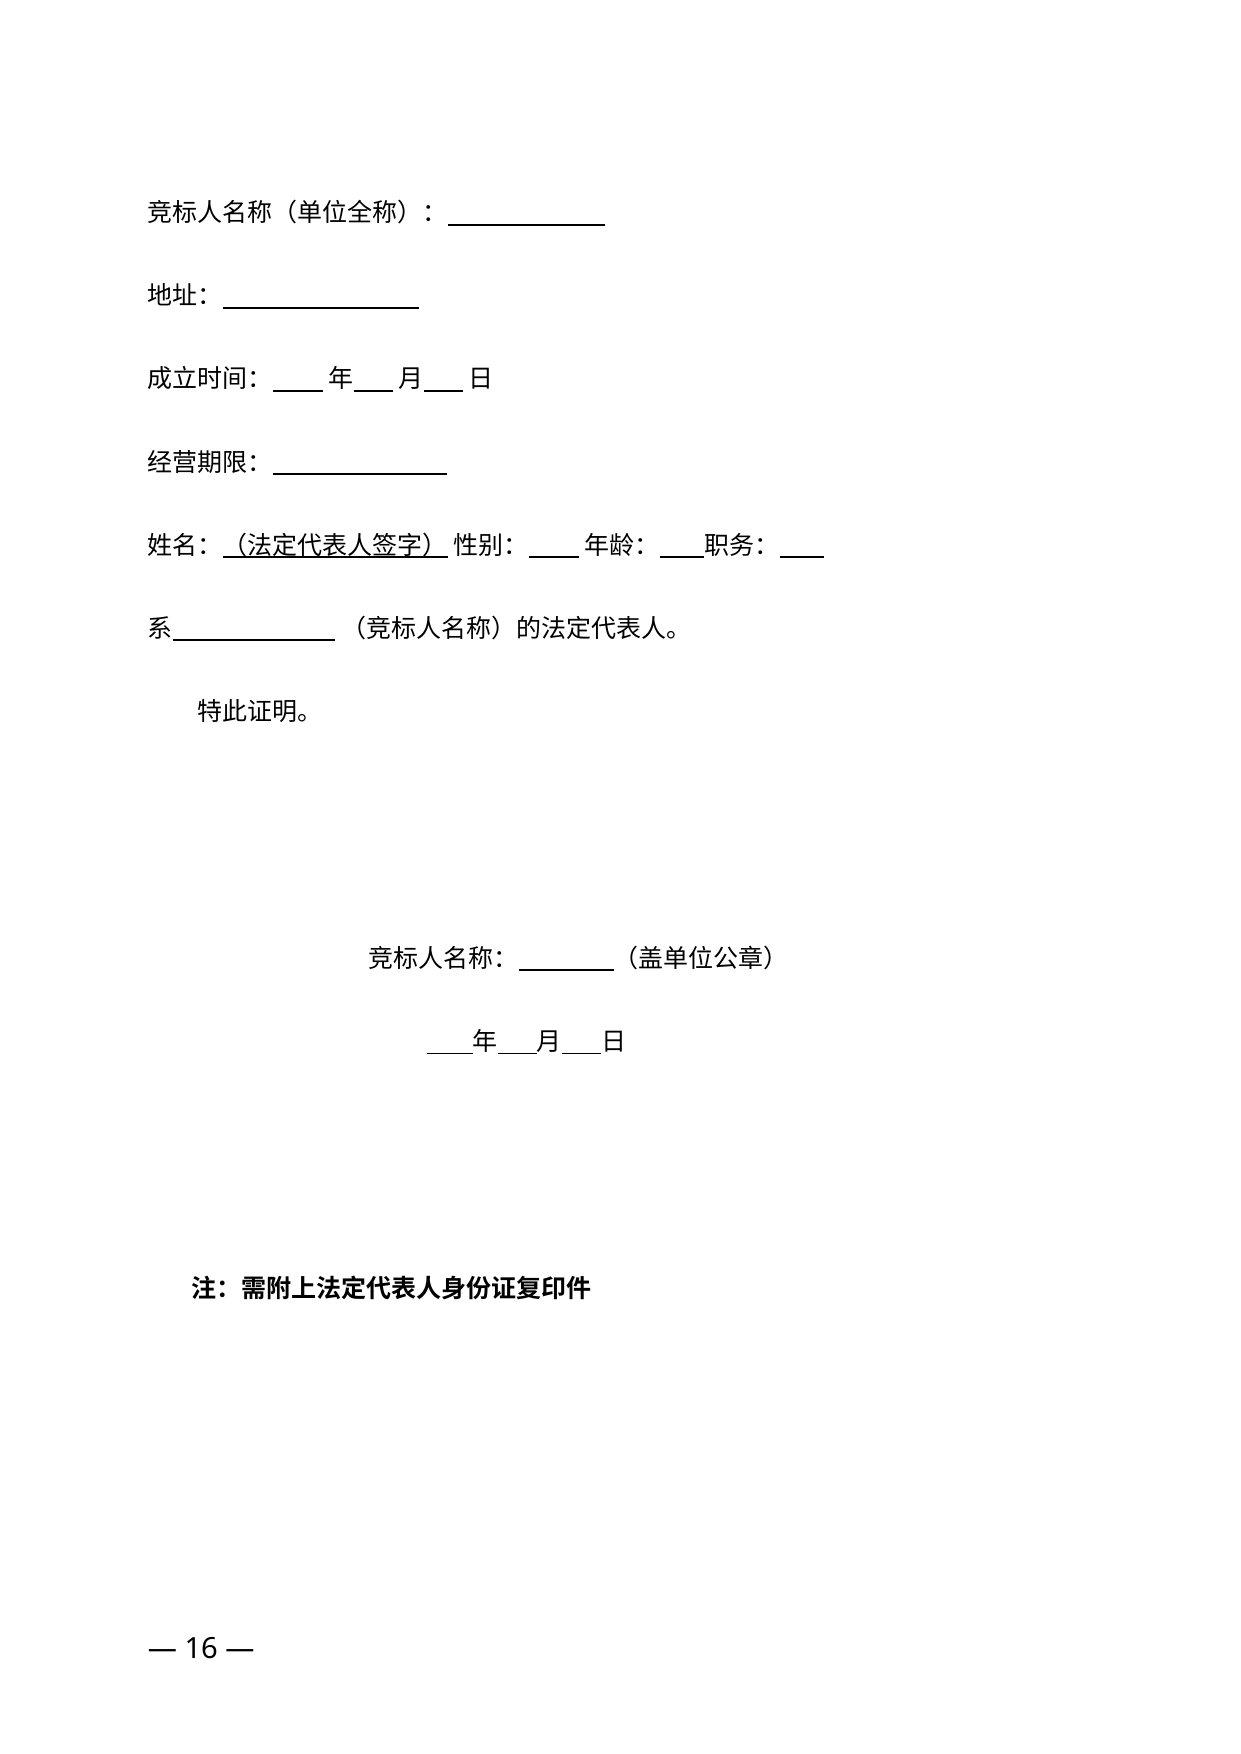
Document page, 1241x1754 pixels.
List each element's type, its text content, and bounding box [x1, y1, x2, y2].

text 系 （竞标人名称）的法定代表人。 [148, 594, 1093, 659]
text 经营期限： [148, 428, 1093, 493]
text 年 月 日 [148, 1007, 1093, 1072]
text 竞标人名称（单位全称）： [148, 178, 1093, 243]
text 地址： [148, 261, 1093, 326]
text 注：需附上法定代表人身份证复印件 [191, 1254, 1093, 1319]
text 成立时间： 年 月 日 [148, 344, 1093, 409]
text 姓名：（法定代表人签字） 性别： 年龄： 职务： [148, 511, 1093, 576]
text 竞标人名称： （盖单位公章） [148, 924, 1093, 989]
text 特此证明。 [148, 677, 1093, 742]
